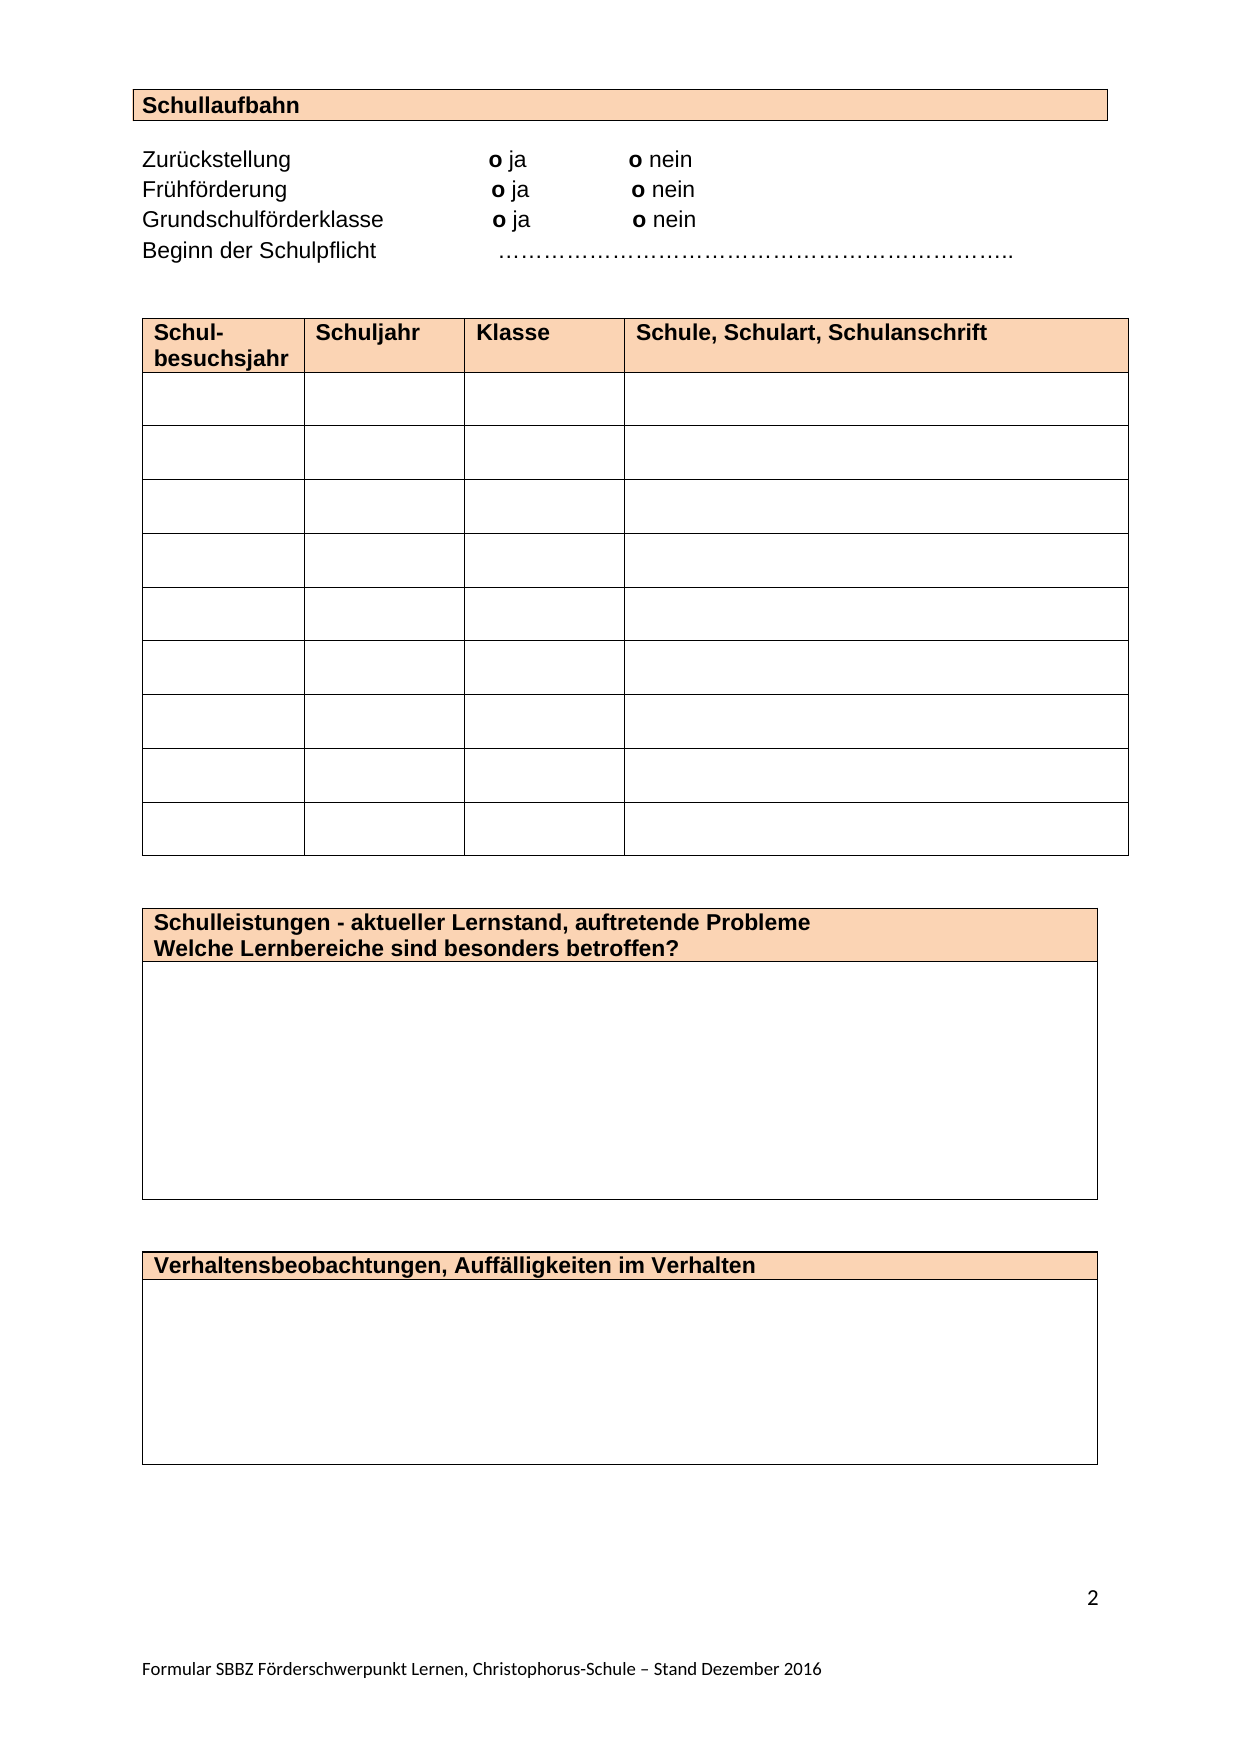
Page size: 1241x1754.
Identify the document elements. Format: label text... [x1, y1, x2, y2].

table_cell [625, 803, 1128, 855]
text Grundschulförderklasse o ja o nein [142, 206, 1098, 233]
table_cell [305, 480, 464, 533]
table_cell [143, 695, 304, 748]
table_header Schulleistungen - aktueller Lernstand, auftretende Probleme Welche Lernbereiche sind besonders betroffen? [143, 909, 1097, 961]
table_cell [625, 480, 1128, 533]
text Beginn der Schulpflicht ………………………………………………………….. [142, 237, 1098, 263]
table_cell [305, 588, 464, 640]
table_cell [143, 480, 304, 533]
table_cell [625, 749, 1128, 802]
table_cell [465, 534, 624, 587]
text Frühförderung o ja o nein [142, 176, 1098, 202]
table_cell [143, 962, 1097, 1199]
table_cell [143, 588, 304, 640]
table_cell [465, 803, 624, 855]
table_header Verhaltensbeobachtungen, Auffälligkeiten im Verhalten [143, 1253, 1097, 1279]
table_cell [305, 641, 464, 694]
table_header Schul- besuchsjahr [143, 319, 304, 372]
table_header Klasse [465, 319, 624, 372]
table_cell [143, 426, 304, 479]
table_cell [305, 426, 464, 479]
table_cell [465, 695, 624, 748]
text Zurückstellung o ja o nein [142, 146, 1098, 172]
table_cell [465, 373, 624, 425]
table_cell [625, 588, 1128, 640]
table_cell [465, 426, 624, 479]
table_cell [305, 373, 464, 425]
table_cell [305, 695, 464, 748]
table_cell [625, 695, 1128, 748]
table_cell [465, 480, 624, 533]
table_cell [465, 749, 624, 802]
table_cell [143, 373, 304, 425]
table_cell [143, 803, 304, 855]
table_header Schuljahr [305, 319, 464, 372]
table_cell [143, 1280, 1097, 1464]
table_cell [625, 641, 1128, 694]
table_header Schule, Schulart, Schulanschrift [625, 319, 1128, 372]
text Schullaufbahn [134, 90, 1107, 120]
table_cell [465, 588, 624, 640]
table_cell [625, 426, 1128, 479]
table_cell [143, 641, 304, 694]
table_cell [465, 641, 624, 694]
table_cell [625, 373, 1128, 425]
table_cell [143, 534, 304, 587]
table_cell [305, 749, 464, 802]
table_cell [305, 803, 464, 855]
table_cell [625, 534, 1128, 587]
table_cell [143, 749, 304, 802]
table_cell [305, 534, 464, 587]
